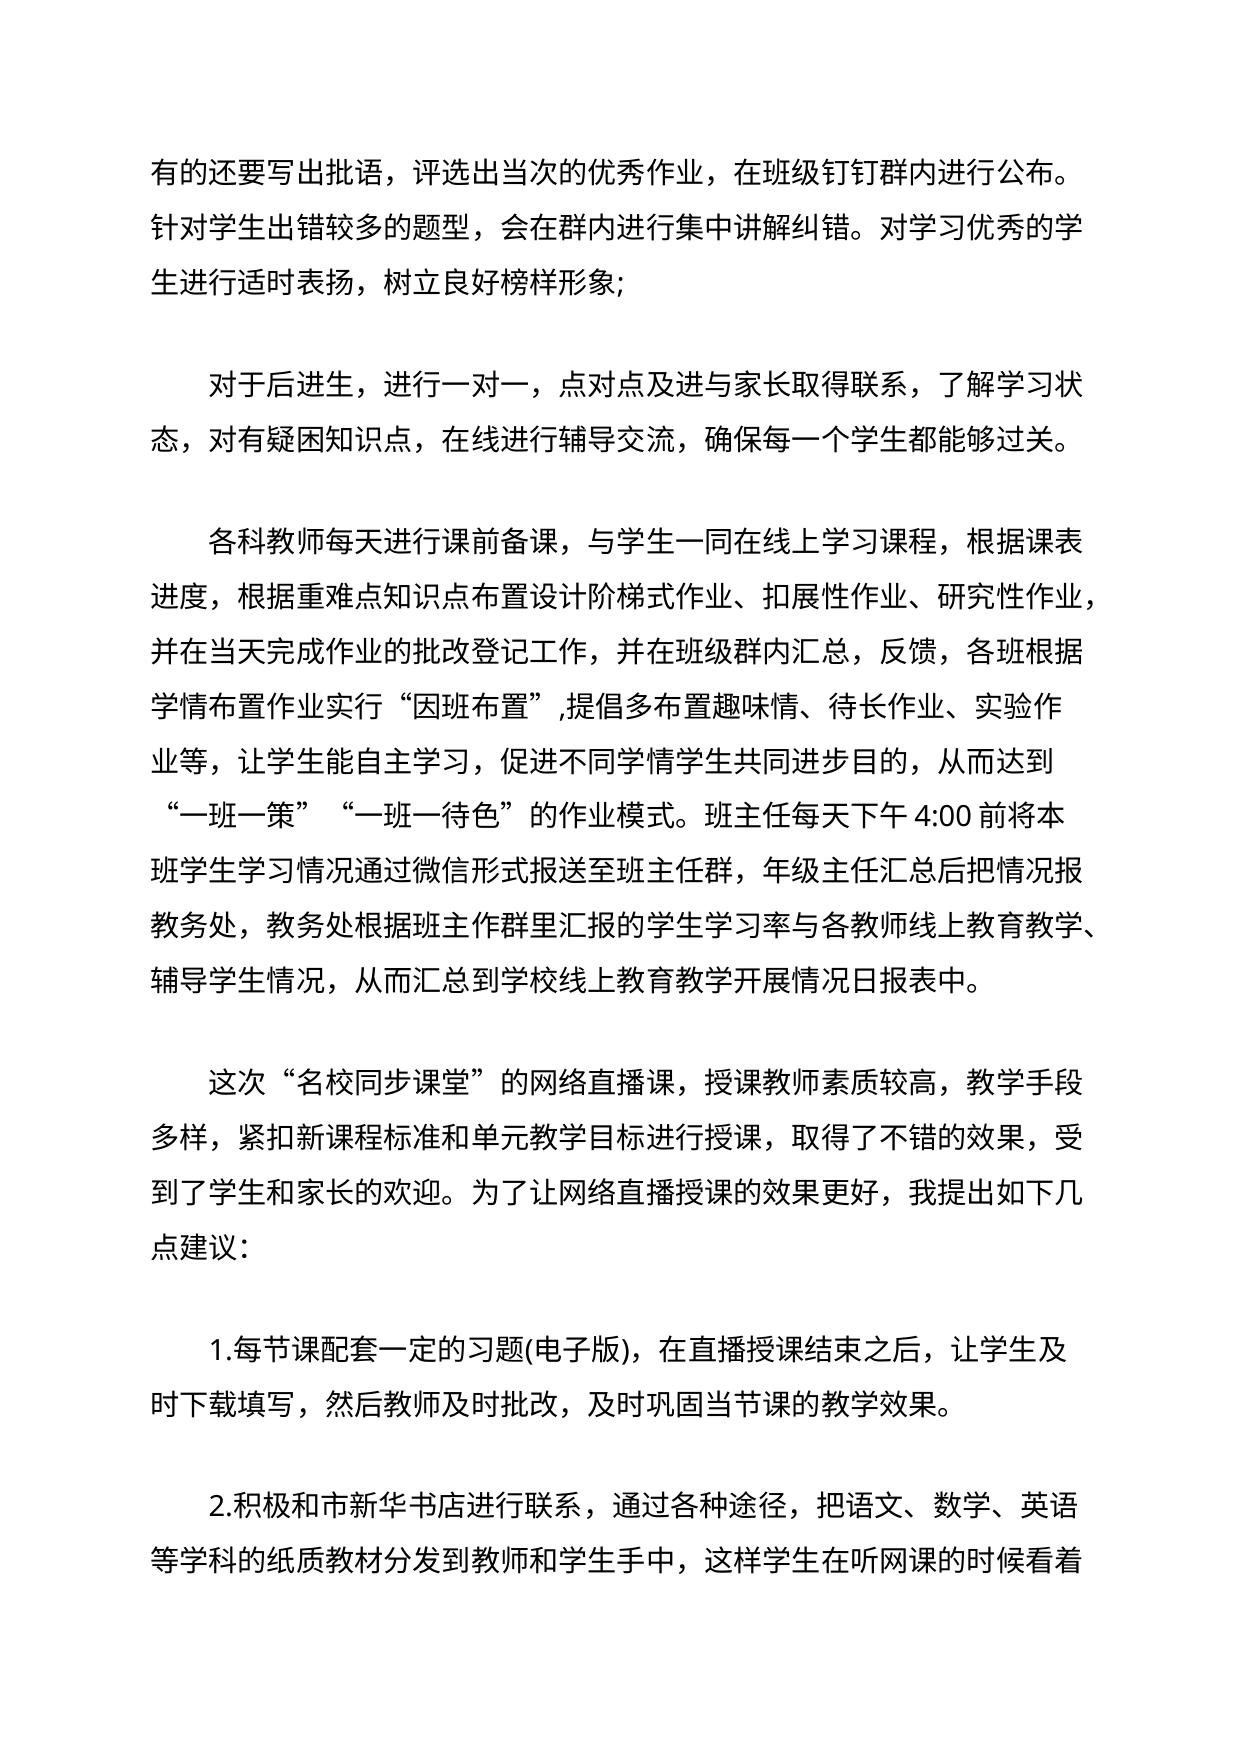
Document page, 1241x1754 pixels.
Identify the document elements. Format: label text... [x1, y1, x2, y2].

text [150, 150, 1090, 302]
text 对于后进生，进行一对一，点对点及进与家长取得联系，了解学习状态，对有疑困知识点，在线进行辅导交流，确保每一个学生都能够过关。 [150, 362, 1090, 459]
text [150, 1483, 1090, 1580]
text 各科教师每天进行课前备课，与学生一同在线上学习课程，根据课表进度，根据重难点知识点布置设计阶梯式作业、扣展性作业、研究性作业，并在当天完成作业的批改登记工作，并在班级群内汇总，反馈，各班根据学情布置作业实行“因班布置”,提倡多布置趣味情、待长作业、实验作业等，让学生能自主学习，促进不同学情学生共同进步目的，从而达到“一班一策”“一班一待色”的作业模式。班主任每天下午4:00前将本班学生学习情况通过微信形式报送至班主任群，年级主任汇总后把情况报教务处，教务处根据班主作群里汇报的学生学习率与各教师线上教育教学、辅导学生情况，从而汇总到学校线上教育教学开展情况日报表中。 [150, 518, 1090, 1000]
text 1.每节课配套一定的习题(电子版)，在直播授课结束之后，让学生及时下载填写，然后教师及时批改，及时巩固当节课的教学效果。 [150, 1326, 1090, 1423]
text 这次“名校同步课堂”的网络直播课，授课教师素质较高，教学手段多样，紧扣新课程标准和单元教学目标进行授课，取得了不错的效果，受到了学生和家长的欢迎。为了让网络直播授课的效果更好，我提出如下几点建议： [150, 1059, 1090, 1267]
